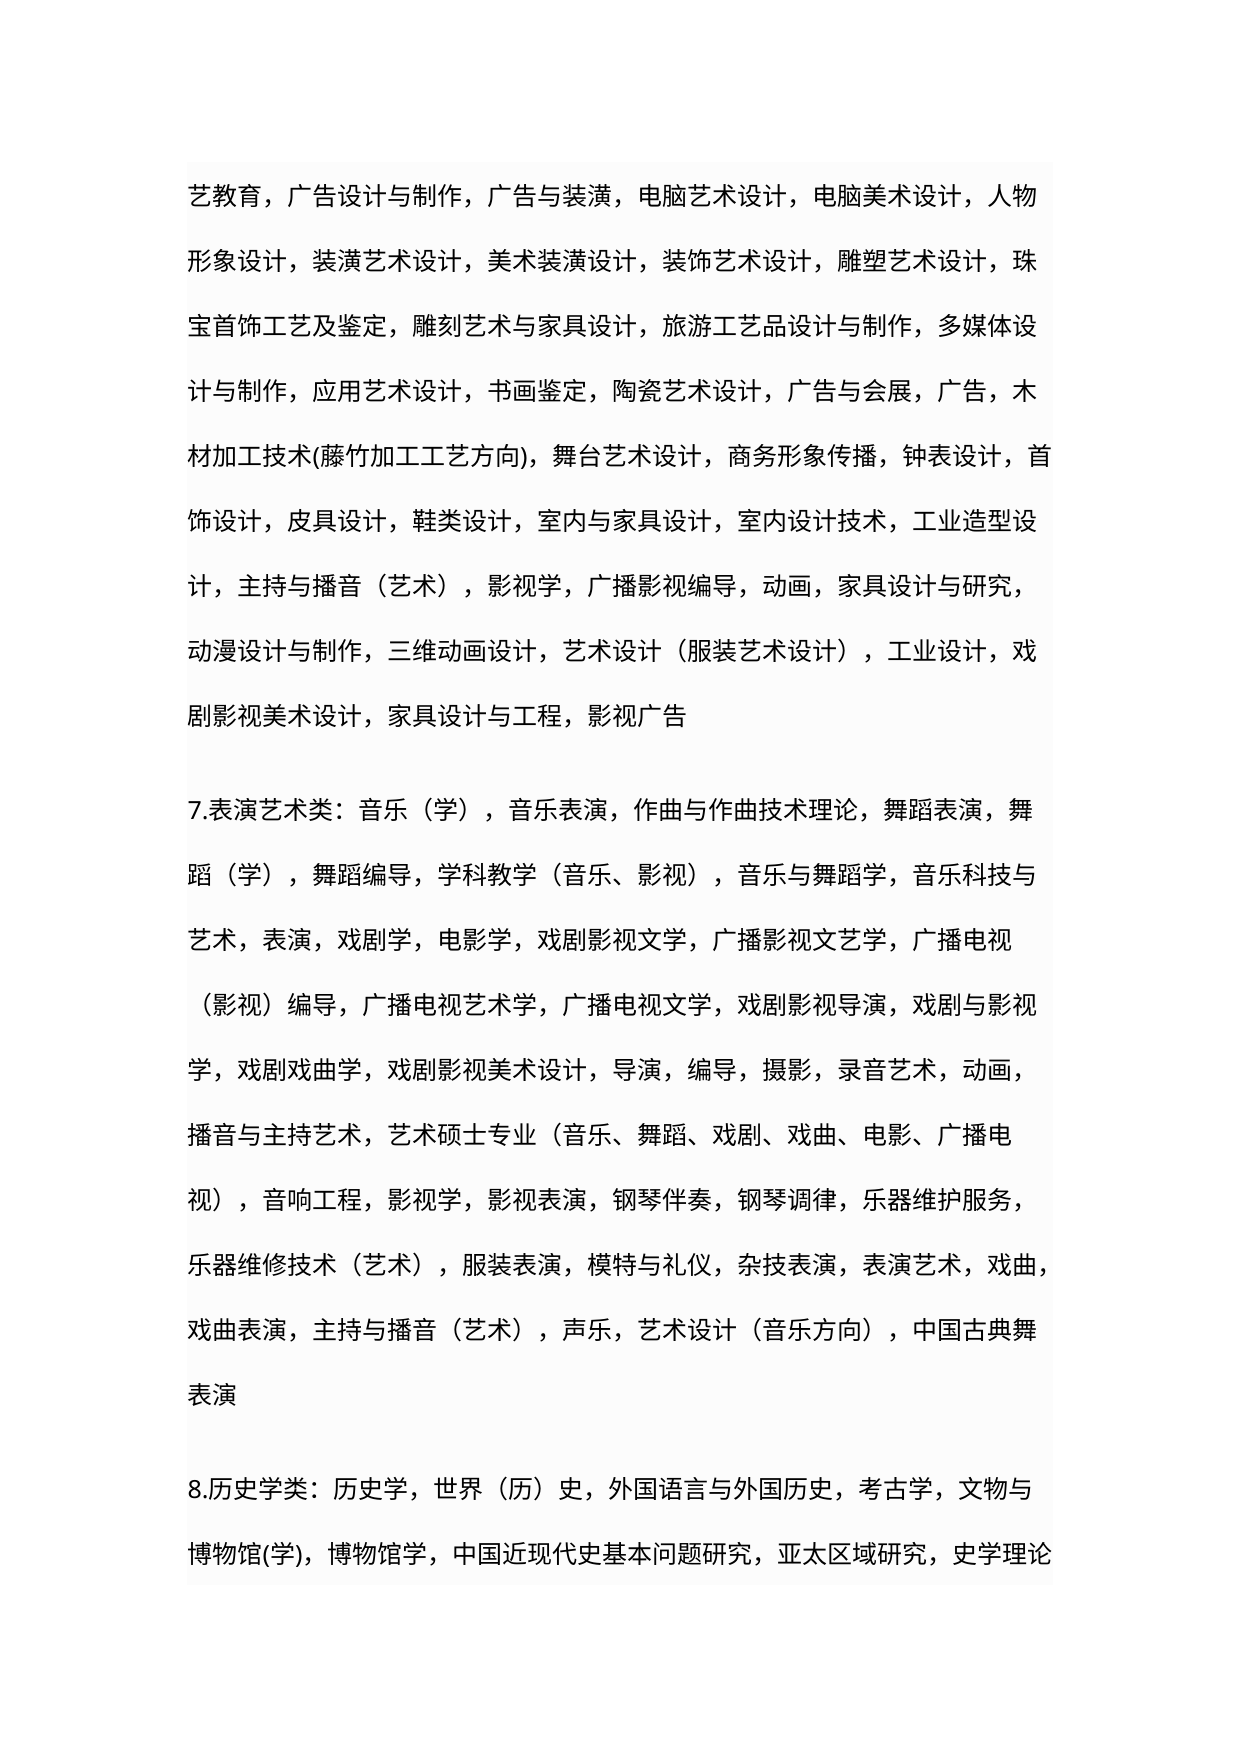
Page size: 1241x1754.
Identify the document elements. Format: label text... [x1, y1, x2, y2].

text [187, 1455, 1053, 1585]
text 7.表演艺术类：音乐（学），音乐表演，作曲与作曲技术理论，舞蹈表演，舞蹈（学），舞蹈编导，学科教学（音乐、影视），音乐与舞蹈学，音乐科技与艺术，表演，戏剧学，电影学，戏剧影视文学，广播影视文艺学，广播电视（影视）编导，广播电视艺术学，广播电视文学，戏剧影视导演，戏剧与影视学，戏剧戏曲学，戏剧影视美术设计，导演，编导，摄影，录音艺术，动画，播音与主持艺术，艺术硕士专业（音乐、舞蹈、戏剧、戏曲、电影、广播电视），音响工程，影视学，影视表演，钢琴伴奏，钢琴调律，乐器维护服务，乐器维修技术（艺术），服装表演，模特与礼仪，杂技表演，表演艺术，戏曲，戏曲表演，主持与播音（艺术），声乐，艺术设计（音乐方向），中国古典舞表演 [187, 776, 1053, 1426]
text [187, 162, 1053, 747]
